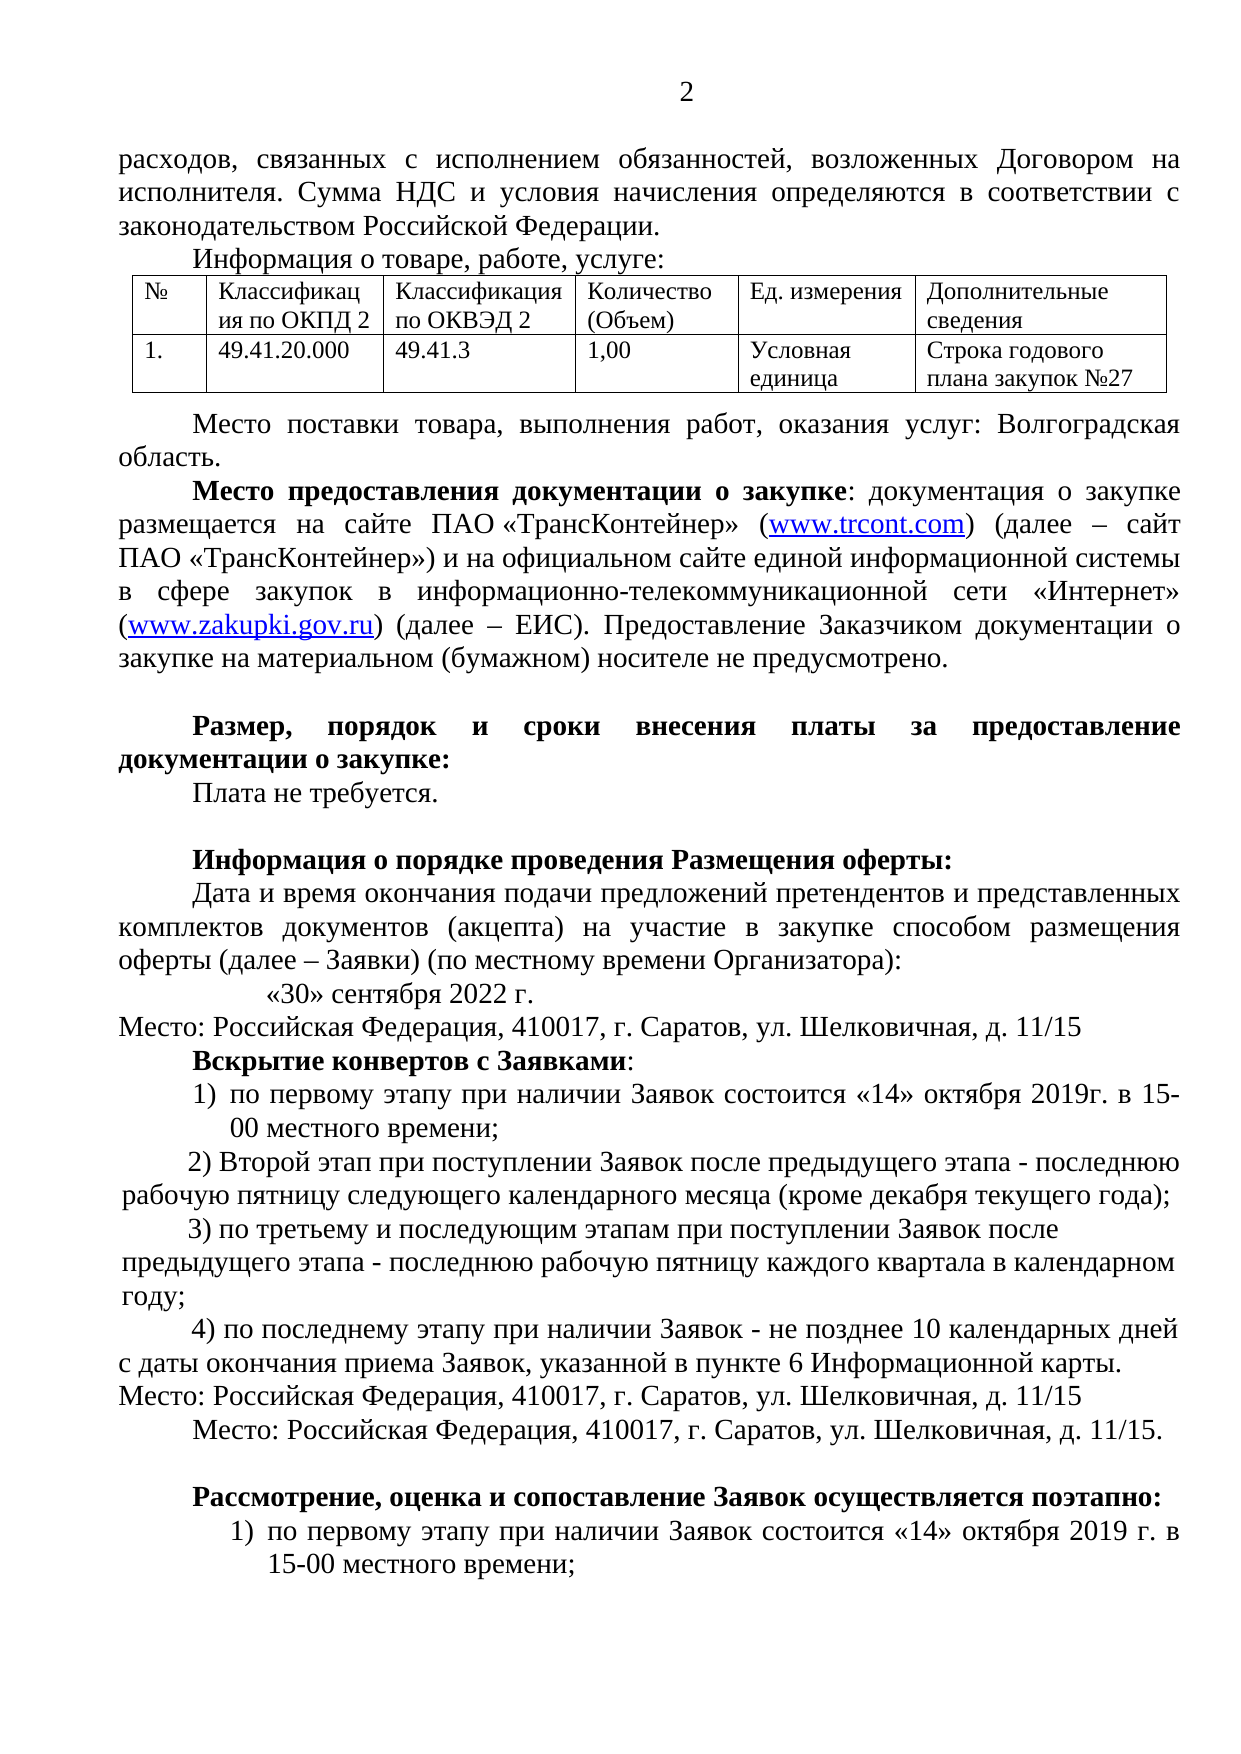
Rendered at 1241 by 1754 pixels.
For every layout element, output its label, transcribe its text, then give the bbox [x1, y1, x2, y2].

table_header Ед. измерения [739, 276, 915, 334]
text Плата не требуется. [118, 775, 1181, 808]
table_cell 1,00 [576, 335, 738, 392]
text 2) Второй этап при поступлении Заявок после предыдущего этапа - последнюю рабочую пятницу следующего календарного месяца (кроме декабря текущего года); [122, 1144, 1181, 1211]
text Информация о порядке проведения Размещения оферты: [118, 842, 1181, 875]
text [118, 141, 1181, 242]
text Место: Российская Федерация, 410017, г. Саратов, ул. Шелковичная, д. 11/15 [118, 1378, 1181, 1412]
table_cell 1. [133, 335, 206, 392]
text «30» сентября 2022 г. [118, 976, 1181, 1009]
list по первому этапу при наличии Заявок состоится «14» октября 2019г. в 15- 00 местного времени; [192, 1077, 1181, 1144]
table_header № [133, 276, 206, 334]
table_header Классификация по ОКВЭД 2 [384, 276, 575, 334]
text Место предоставления документации о закупке: документация о закупке размещается на сайте ПАО «ТрансКонтейнер» (www.trcont.com) (далее – сайт ПАО «ТрансКонтейнер») и на официальном сайте единой информационной системы в сфере закупок в информационно-телекоммуникационной сети «Интернет» (www.zakupki.gov.ru) (далее – ЕИС). Предоставление Заказчиком документации о закупке на материальном (бумажном) носителе не предусмотрено. [118, 473, 1181, 674]
list по первому этапу при наличии Заявок состоится «14» октября 2019 г. в 15-00 местного времени; [229, 1513, 1181, 1580]
text Вскрытие конвертов с Заявками: [118, 1043, 1181, 1077]
text Место: Российская Федерация, 410017, г. Саратов, ул. Шелковичная, д. 11/15. [118, 1412, 1181, 1446]
text Место поставки товара, выполнения работ, оказания услуг: Волгоградская область. [118, 406, 1181, 473]
table_cell Условная единица [739, 335, 915, 392]
text Информация о товаре, работе, услуге: [118, 242, 1181, 275]
table_cell Строка годового плана закупок №27 [916, 335, 1166, 392]
table_header Дополнительные сведения [916, 276, 1166, 334]
table_header Классификация по ОКПД 2 [207, 276, 383, 334]
text Дата и время окончания подачи предложений претендентов и представленных комплектов документов (акцепта) на участие в закупке способом размещения оферты (далее – Заявки) (по местному времени Организатора): [118, 875, 1181, 976]
table_cell 49.41.3 [384, 335, 575, 392]
text Размер, порядок и сроки внесения платы за предоставление документации о закупке: [118, 708, 1181, 775]
table_cell 49.41.20.000 [207, 335, 383, 392]
table_header Количество (Объем) [576, 276, 738, 334]
text Место: Российская Федерация, 410017, г. Саратов, ул. Шелковичная, д. 11/15 [118, 1009, 1181, 1043]
text Рассмотрение, оценка и сопоставление Заявок осуществляется поэтапно: [118, 1479, 1181, 1513]
